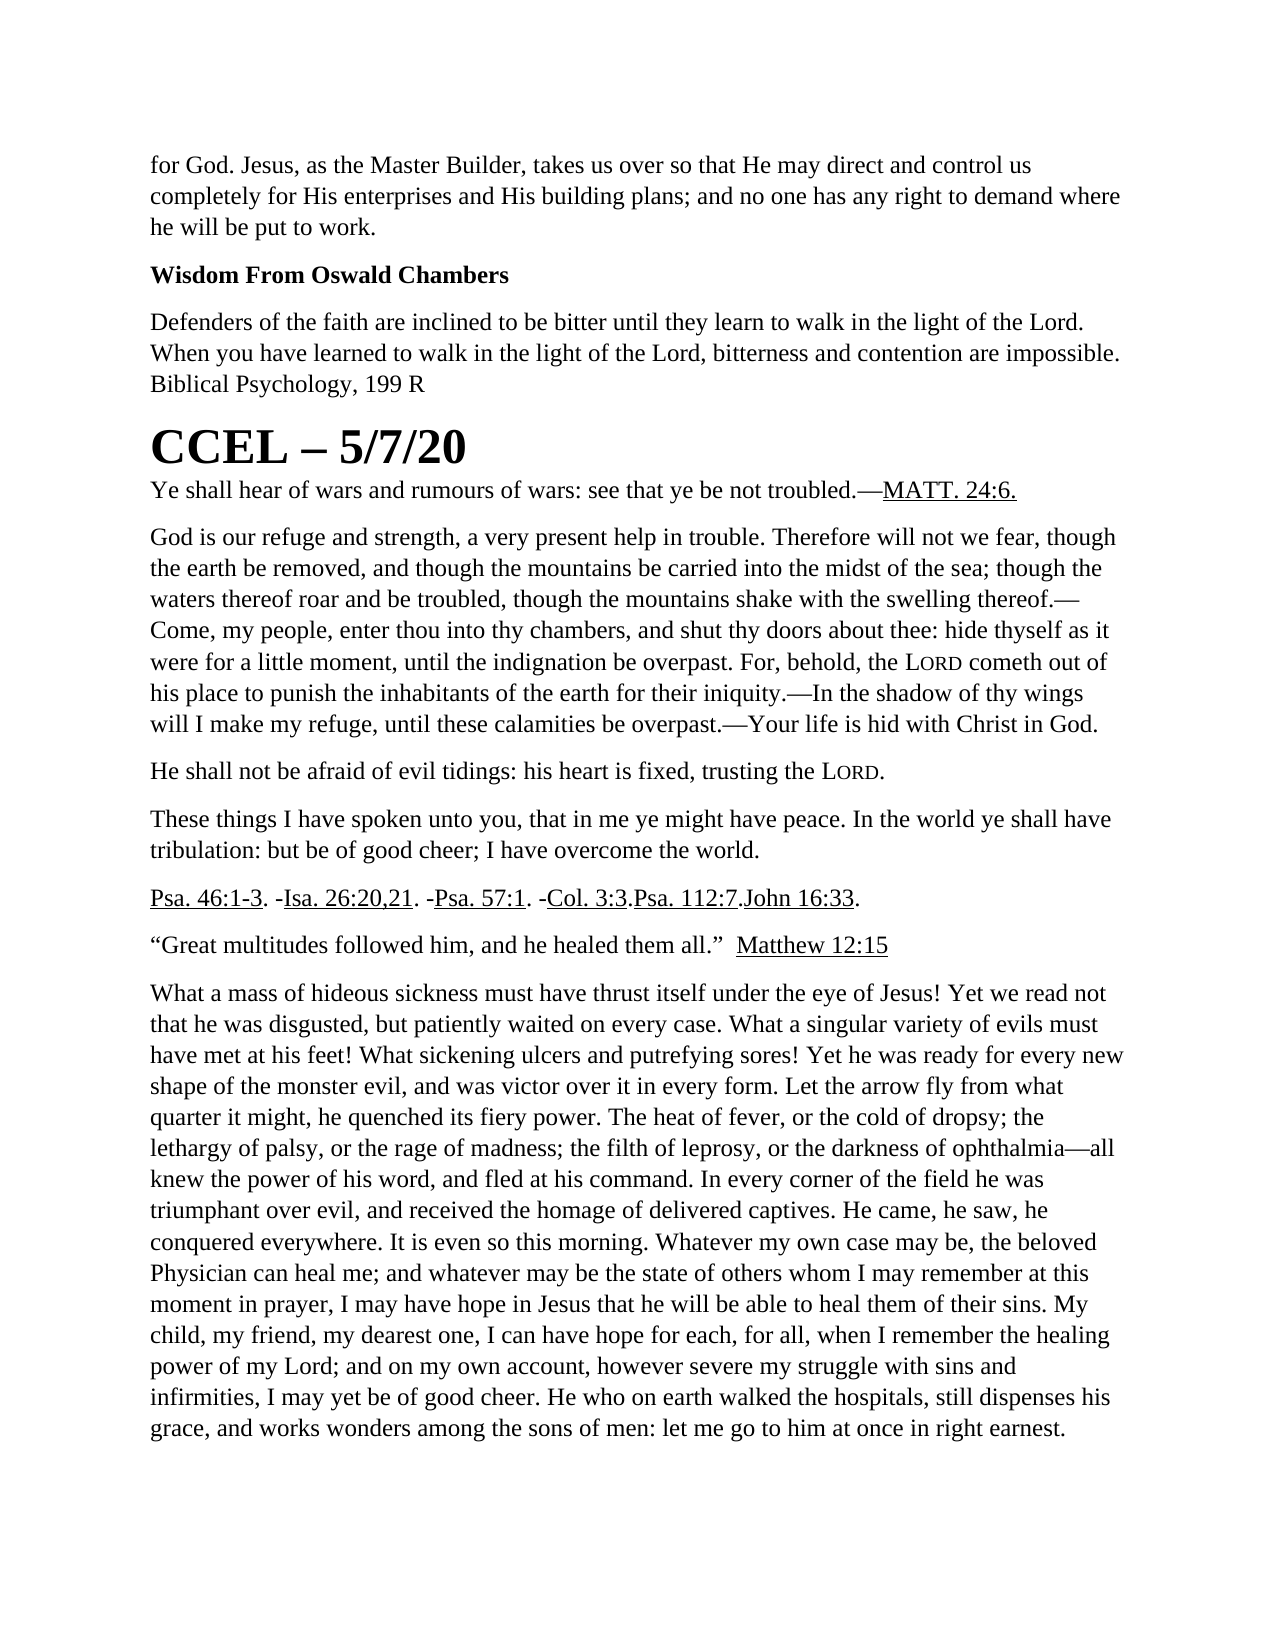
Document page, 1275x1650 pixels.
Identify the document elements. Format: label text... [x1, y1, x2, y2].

text Psa. 46:1-3. -Isa. 26:20,21. -Psa. 57:1. -Col. 3:3.Psa. 112:7.John 16:33. [150, 883, 1125, 912]
text “Great multitudes followed him, and he healed them all.” Matthew 12:15 [150, 931, 1125, 959]
subtitle CCEL – 5/7/20 [150, 417, 1125, 475]
text God is our refuge and strength, a very present help in trouble. Therefore will not we fear, though the earth be removed, and though the mountains be carried into the midst of the sea; though the waters thereof roar and be troubled, though the mountains shake with the swelling thereof.—Come, my people, enter thou into thy chambers, and shut thy doors about thee: hide thyself as it were for a little moment, until the indignation be overpast. For, behold, the Lord cometh out of his place to punish the inhabitants of the earth for their iniquity.—In the shadow of thy wings will I make my refuge, until these calamities be overpast.—Your life is hid with Christ in God. [150, 522, 1125, 737]
text He shall not be afraid of evil tidings: his heart is fixed, trusting the Lord. [150, 756, 1125, 785]
text Wisdom From Oswald Chambers [150, 260, 1125, 288]
text Defenders of the faith are inclined to be bitter until they learn to walk in the light of the Lord. When you have learned to walk in the light of the Lord, bitterness and contention are impossible. Biblical Psychology, 199 R [150, 307, 1125, 398]
text These things I have spoken unto you, that in me ye might have peace. In the world ye shall have tribulation: but be of good cheer; I have overcome the world. [150, 804, 1125, 864]
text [150, 150, 1125, 241]
text Ye shall hear of wars and rumours of wars: see that ye be not troubled.—MATT. 24:6. [150, 475, 1125, 503]
text What a mass of hideous sickness must have thrust itself under the eye of Jesus! Yet we read not that he was disgusted, but patiently waited on every case. What a singular variety of evils must have met at his feet! What sickening ulcers and putrefying sores! Yet he was ready for every new shape of the monster evil, and was victor over it in every form. Let the arrow fly from what quarter it might, he quenched its fiery power. The heat of fever, or the cold of dropsy; the lethargy of palsy, or the rage of madness; the filth of leprosy, or the darkness of ophthalmia—all knew the power of his word, and fled at his command. In every corner of the field he was triumphant over evil, and received the homage of delivered captives. He came, he saw, he conquered everywhere. It is even so this morning. Whatever my own case may be, the beloved Physician can heal me; and whatever may be the state of others whom I may remember at this moment in prayer, I may have hope in Jesus that he will be able to heal them of their sins. My child, my friend, my dearest one, I can have hope for each, for all, when I remember the healing power of my Lord; and on my own account, however severe my struggle with sins and infirmities, I may yet be of good cheer. He who on earth walked the hospitals, still dispenses his grace, and works wonders among the sons of men: let me go to him at once in right earnest. [150, 978, 1125, 1442]
